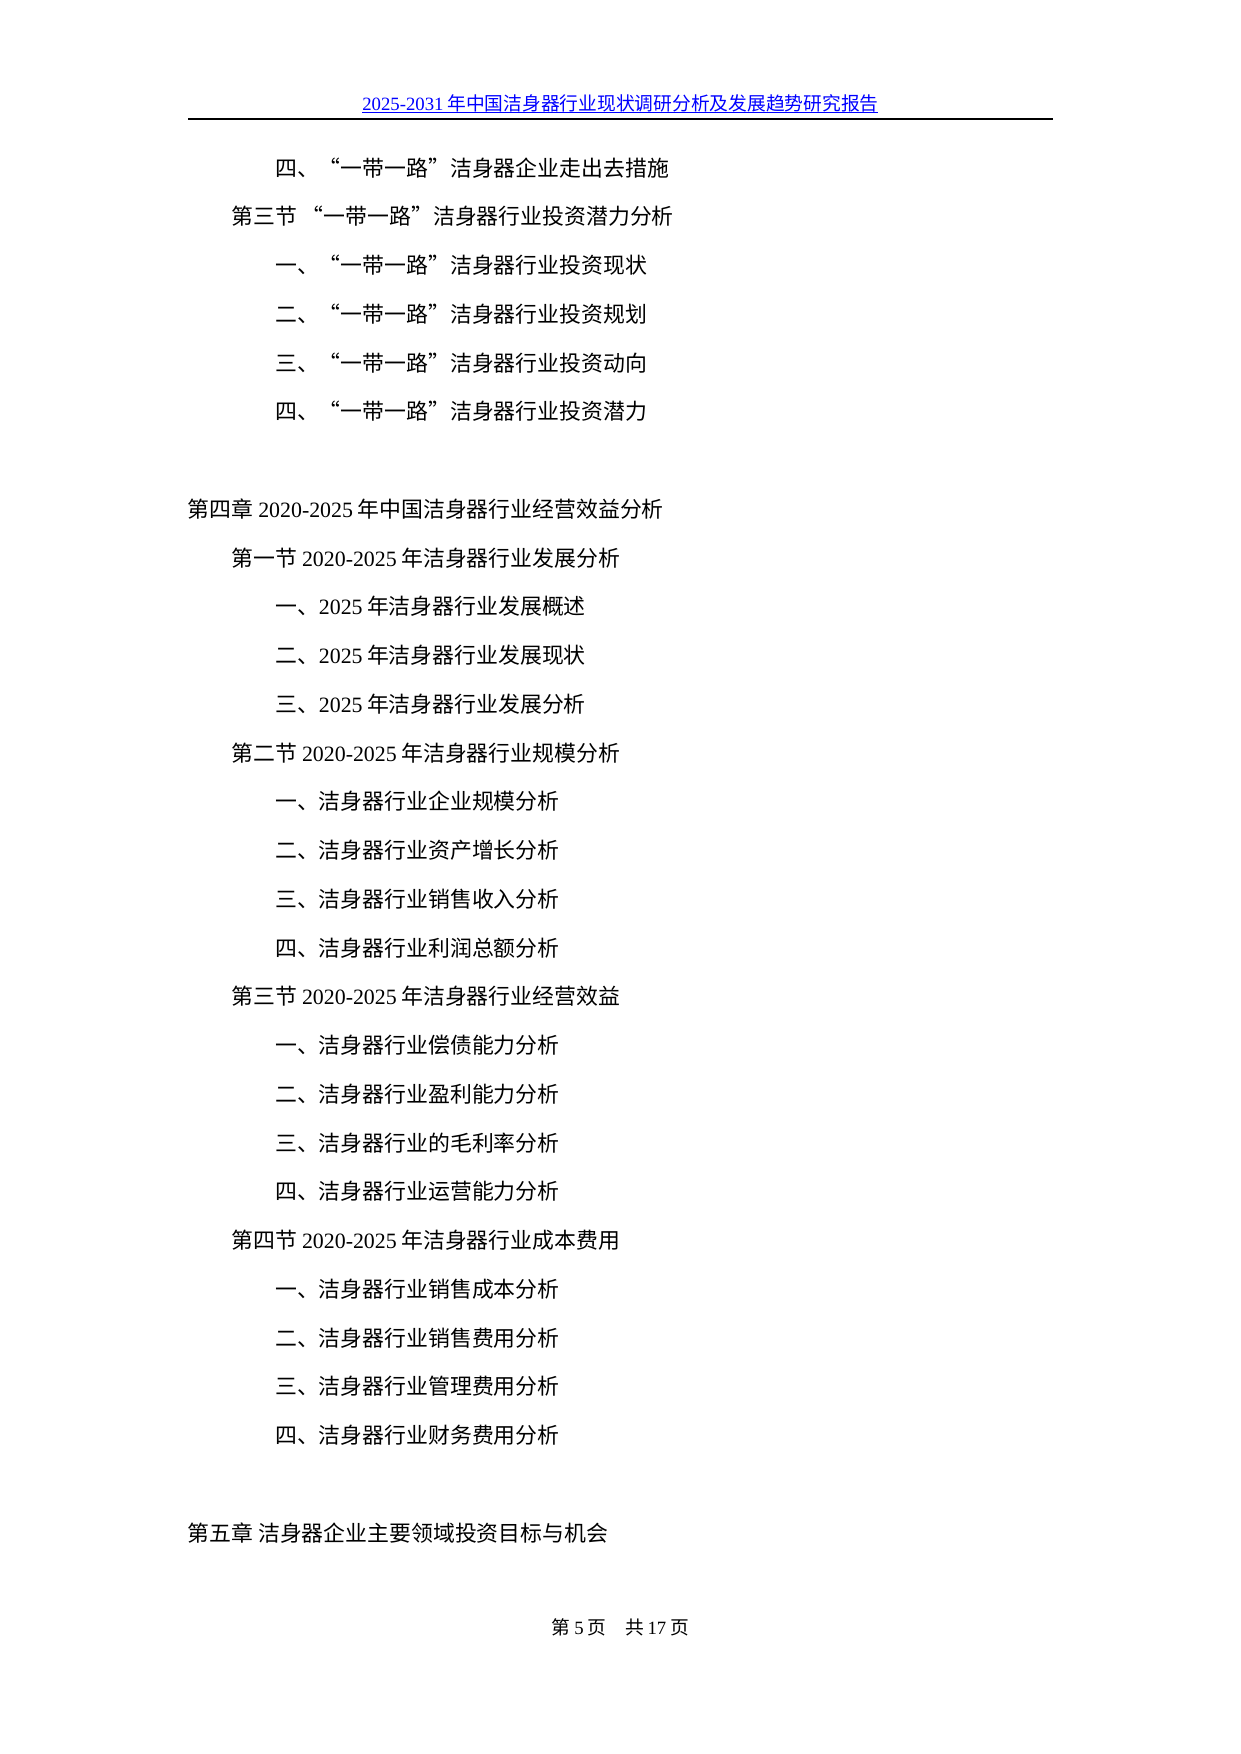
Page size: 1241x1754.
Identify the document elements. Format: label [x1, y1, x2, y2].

text [187, 150, 1053, 1548]
